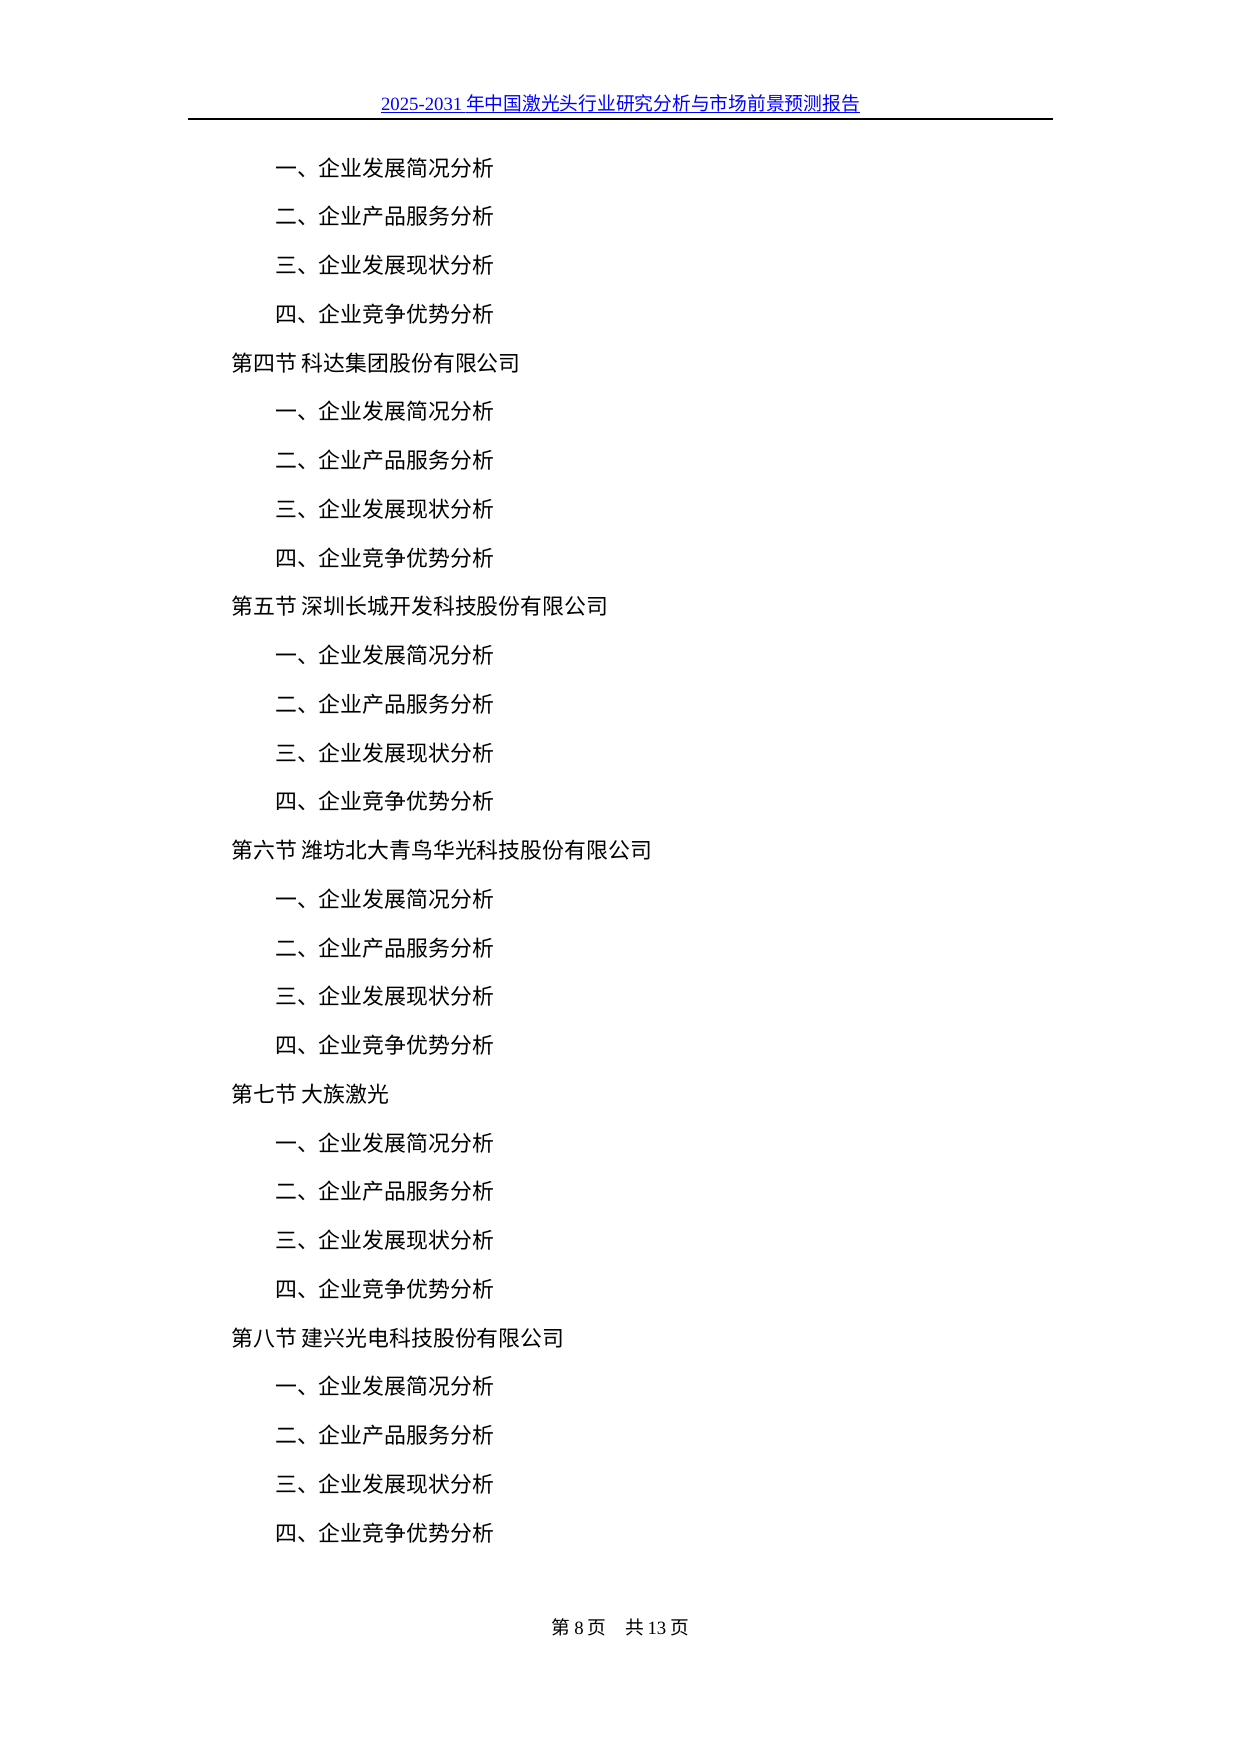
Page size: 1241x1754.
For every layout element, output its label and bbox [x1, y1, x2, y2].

text [187, 150, 1053, 1548]
